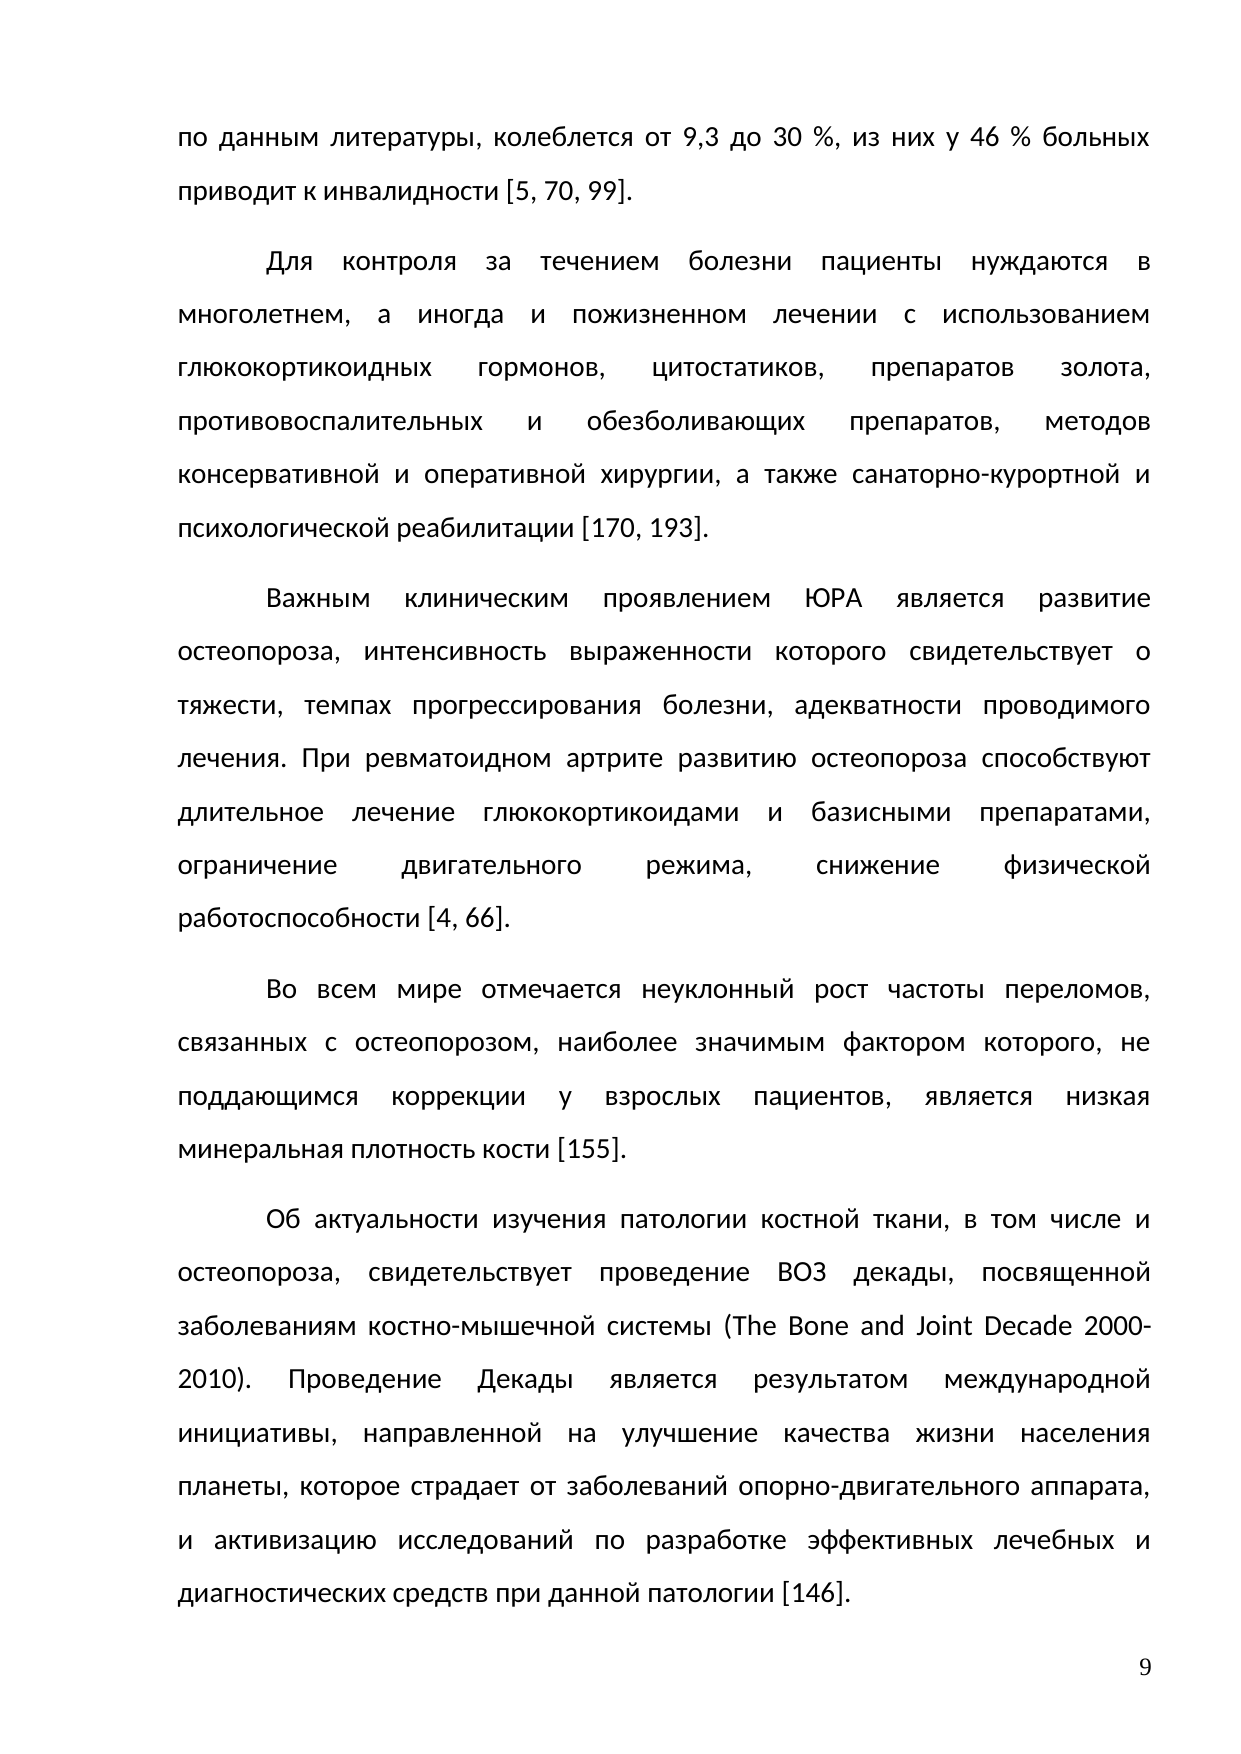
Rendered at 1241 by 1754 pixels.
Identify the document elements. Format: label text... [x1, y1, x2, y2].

text Важным клиническим проявлением ЮРА является развитие остеопороза, интенсивность выраженности которого свидетельствует о тяжести, темпах прогрессирования болезни, адекватности проводимого лечения. При ревматоидном артрите развитию остеопороза способствуют длительное лечение глюкокортикоидами и базисными препаратами, ограничение двигательного режима, снижение физической работоспособности [4, 66]. [177, 579, 1152, 935]
text Для контроля за течением болезни пациенты нуждаются в многолетнем, а иногда и пожизненном лечении с использованием глюкокортикоидных гормонов, цитостатиков, препаратов золота, противовоспалительных и обезболивающих препаратов, методов консервативной и оперативной хирургии, а также санаторно-курортной и психологической реабилитации [170, 193]. [177, 242, 1152, 544]
text Об актуальности изучения патологии костной ткани, в том числе и остеопороза, свидетельствует проведение ВОЗ декады, посвященной заболеваниям костно-мышечной системы (The Bone and Joint Decade 2000-2010). Проведение Декады является результатом международной инициативы, направленной на улучшение качества жизни населения планеты, которое страдает от заболеваний опорно-двигательного аппарата, и активизацию исследований по разработке эффективных лечебных и диагностических средств при данной патологии [146]. [177, 1200, 1152, 1610]
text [177, 118, 1152, 207]
text Во всем мире отмечается неуклонный рост частоты переломов, связанных с остеопорозом, наиболее значимым фактором которого, не поддающимся коррекции у взрослых пациентов, является низкая минеральная плотность кости [155]. [177, 970, 1152, 1166]
